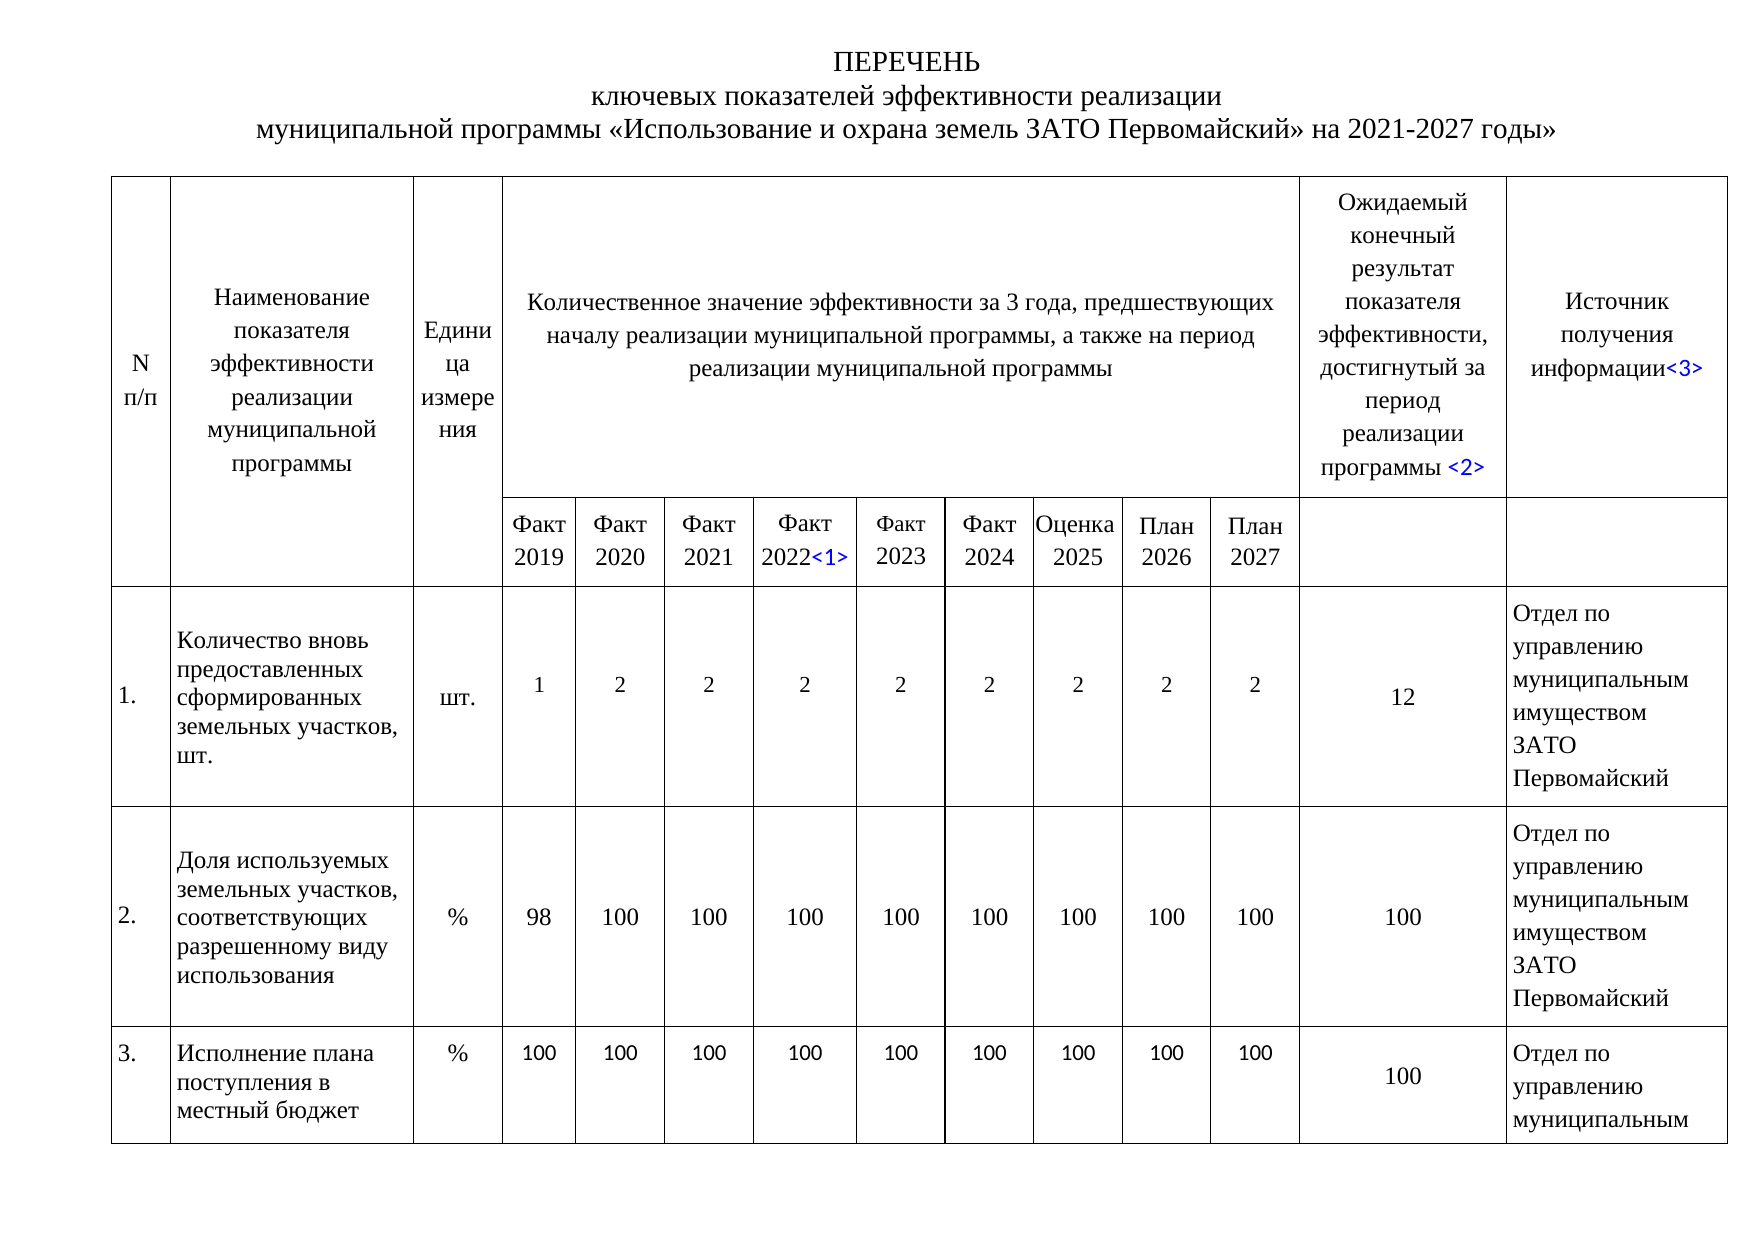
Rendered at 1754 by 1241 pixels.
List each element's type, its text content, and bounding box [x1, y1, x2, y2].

table_cell 100 [576, 1027, 664, 1143]
table_cell 100 [1211, 807, 1299, 1026]
table_cell 100 [754, 807, 856, 1026]
table_cell 1. [112, 587, 170, 806]
table_cell Факт 2019 [503, 498, 575, 586]
table_cell 100 [1123, 1027, 1210, 1143]
table_cell 1 [503, 587, 575, 806]
table_cell 2 [754, 587, 856, 806]
table_header Количественное значение эффективности за 3 года, предшествующих началу реализации муниципальной программы, а также на период реализации муниципальной программы [503, 177, 1299, 497]
table_cell 100 [1300, 1027, 1506, 1143]
table_cell 100 [1211, 1027, 1299, 1143]
table_cell 2 [1211, 587, 1299, 806]
table_cell 2 [1034, 587, 1122, 806]
table_header N п/п [112, 177, 170, 586]
table_cell 100 [665, 1027, 753, 1143]
table_cell Факт 2022<1> [754, 498, 856, 586]
table_cell [1300, 498, 1506, 586]
table_cell 3. [112, 1027, 170, 1143]
table_header Единица измерения [414, 177, 502, 586]
table_cell шт. [414, 587, 502, 806]
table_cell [171, 1027, 413, 1143]
table_cell 2 [1123, 587, 1210, 806]
table_cell % [414, 1027, 502, 1143]
table_cell Факт 2023 [857, 498, 944, 586]
table_header Наименование показателя эффективности реализации муниципальной программы [171, 177, 413, 586]
table_cell 2 [665, 587, 753, 806]
table_cell 100 [1034, 807, 1122, 1026]
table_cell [1507, 1027, 1727, 1143]
table_cell 100 [1300, 807, 1506, 1026]
table_cell Количество вновь предоставленных сформированных земельных участков, шт. [171, 587, 413, 806]
table_cell [1507, 498, 1727, 586]
table_cell Факт 2020 [576, 498, 664, 586]
text муниципальной программы «Использование и охрана земель ЗАТО Первомайский» на 2021-2027 годы» [118, 111, 1695, 145]
table_cell 2 [946, 587, 1033, 806]
table_cell 12 [1300, 587, 1506, 806]
table_cell 2 [576, 587, 664, 806]
table_cell Отдел по управлению муниципальным имуществом ЗАТО Первомайский [1507, 807, 1727, 1026]
table_cell Факт 2024 [946, 498, 1033, 586]
table_cell 100 [1034, 1027, 1122, 1143]
table_cell 100 [665, 807, 753, 1026]
table_cell 2. [112, 807, 170, 1026]
table_cell 100 [946, 807, 1033, 1026]
table_cell Оценка 2025 [1034, 498, 1122, 586]
text ПЕРЕЧЕНЬ [118, 44, 1695, 78]
table_cell Факт 2021 [665, 498, 753, 586]
table_cell 100 [503, 1027, 575, 1143]
table_cell 100 [946, 1027, 1033, 1143]
table_cell 98 [503, 807, 575, 1026]
table_cell 100 [857, 807, 944, 1026]
text ключевых показателей эффективности реализации [118, 78, 1695, 111]
table_cell 100 [1123, 807, 1210, 1026]
table_header Источник получения информации<3> [1507, 177, 1727, 497]
table_cell % [414, 807, 502, 1026]
table_cell 100 [754, 1027, 856, 1143]
table_cell План 2027 [1211, 498, 1299, 586]
table_cell Доля используемых земельных участков, соответствующих разрешенному виду использования [171, 807, 413, 1026]
table_cell 2 [857, 587, 944, 806]
table_cell Отдел по управлению муниципальным имуществом ЗАТО Первомайский [1507, 587, 1727, 806]
table_cell 100 [857, 1027, 944, 1143]
table_cell План 2026 [1123, 498, 1210, 586]
table_header Ожидаемый конечный результат показателя эффективности, достигнутый за период реализации программы <2> [1300, 177, 1506, 497]
table_cell 100 [576, 807, 664, 1026]
